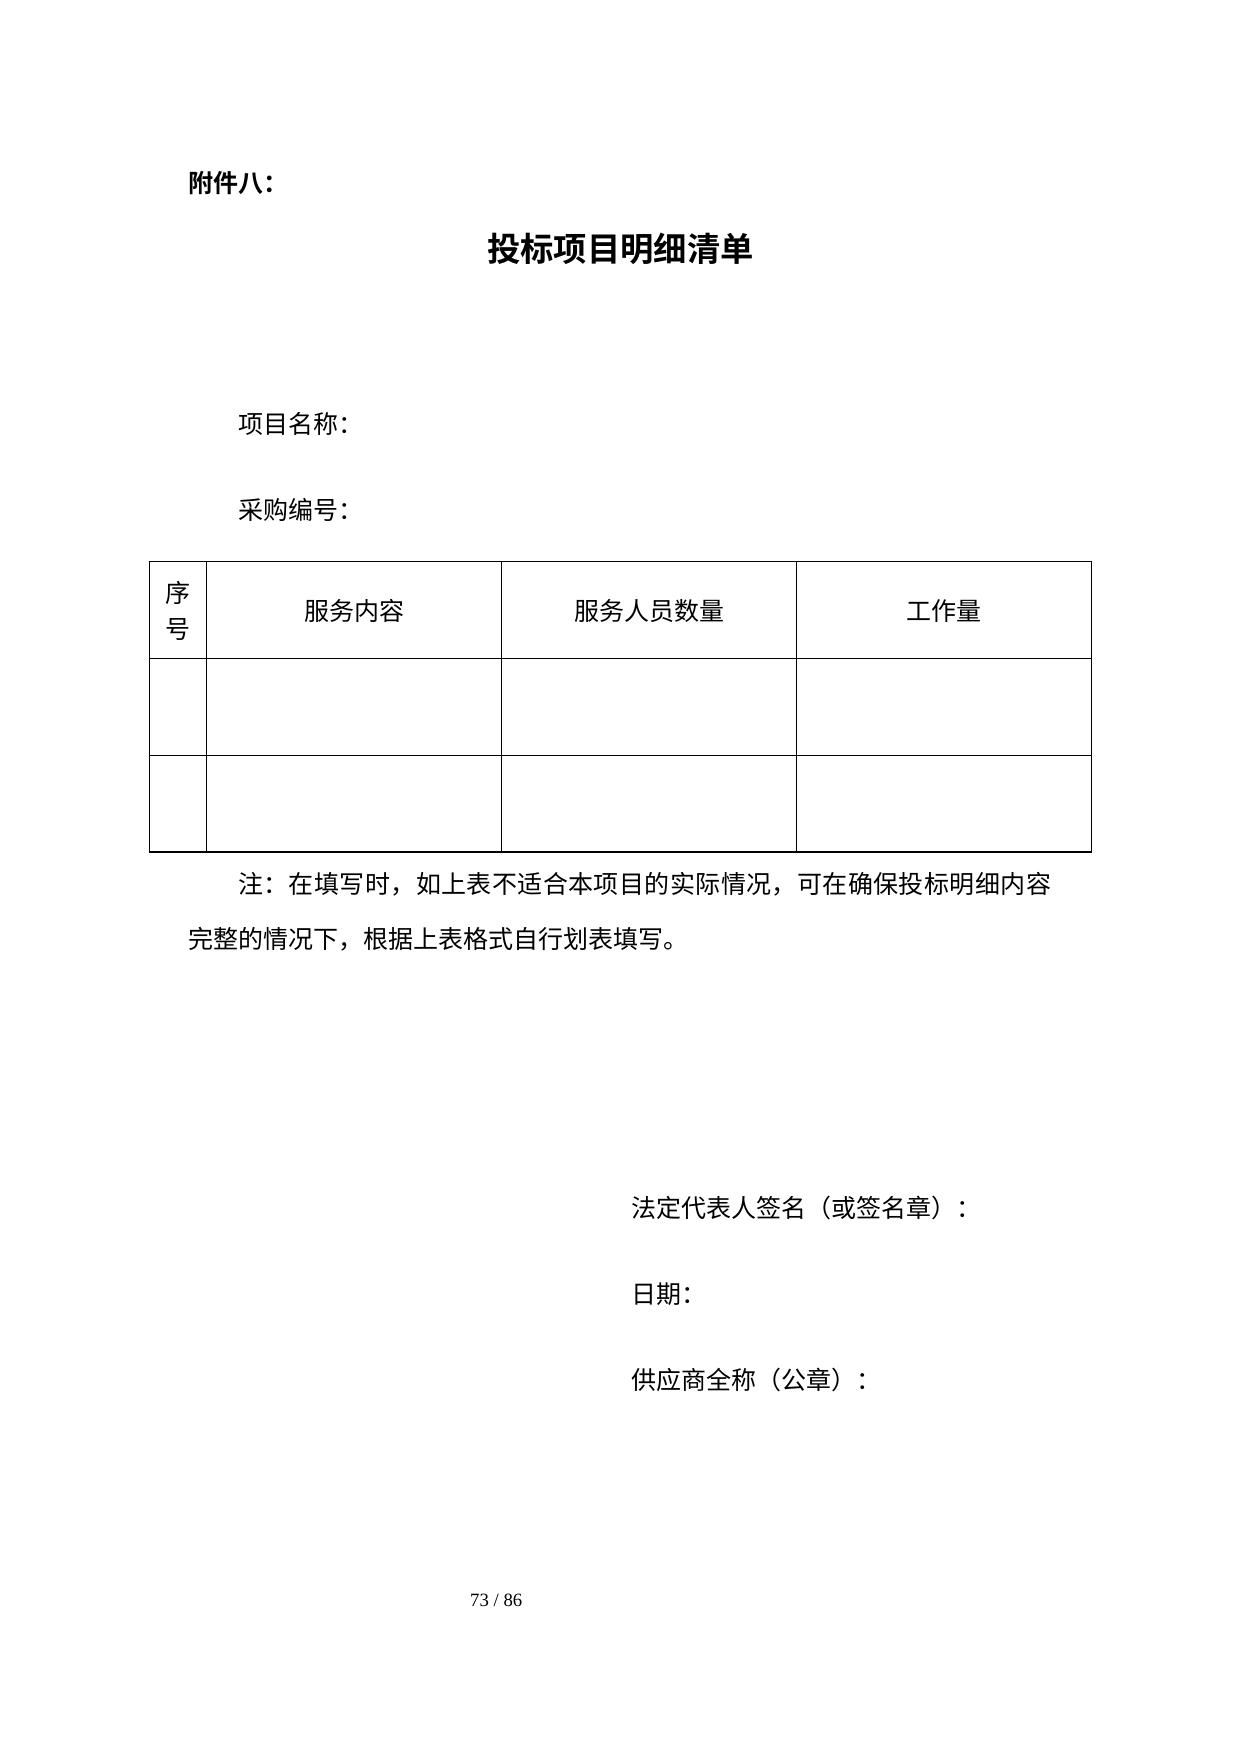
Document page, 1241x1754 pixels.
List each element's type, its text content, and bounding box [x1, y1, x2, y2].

table_cell [502, 659, 796, 754]
text 供应商全称（公章）： [582, 1344, 1052, 1412]
table_header 序号 [150, 562, 206, 658]
table_cell [207, 659, 501, 754]
text 日期： [582, 1259, 1052, 1326]
table_cell [150, 659, 206, 754]
table_cell [502, 756, 796, 851]
table_cell [207, 756, 501, 851]
text 注：在填写时，如上表不适合本项目的实际情况，可在确保投标明细内容完整的情况下，根据上表格式自行划表填写。 [188, 865, 1052, 956]
text 附件八： [188, 164, 1052, 200]
table_cell [797, 659, 1091, 754]
text 法定代表人签名（或签名章）： [582, 1173, 1052, 1241]
table_header 服务人员数量 [502, 562, 796, 658]
text 投标项目明细清单 [188, 213, 1052, 280]
table_cell [797, 756, 1091, 851]
text 项目名称： [188, 389, 1052, 457]
table_header 服务内容 [207, 562, 501, 658]
text 采购编号： [188, 475, 1052, 543]
table_header 工作量 [797, 562, 1091, 658]
table_cell [150, 756, 206, 851]
